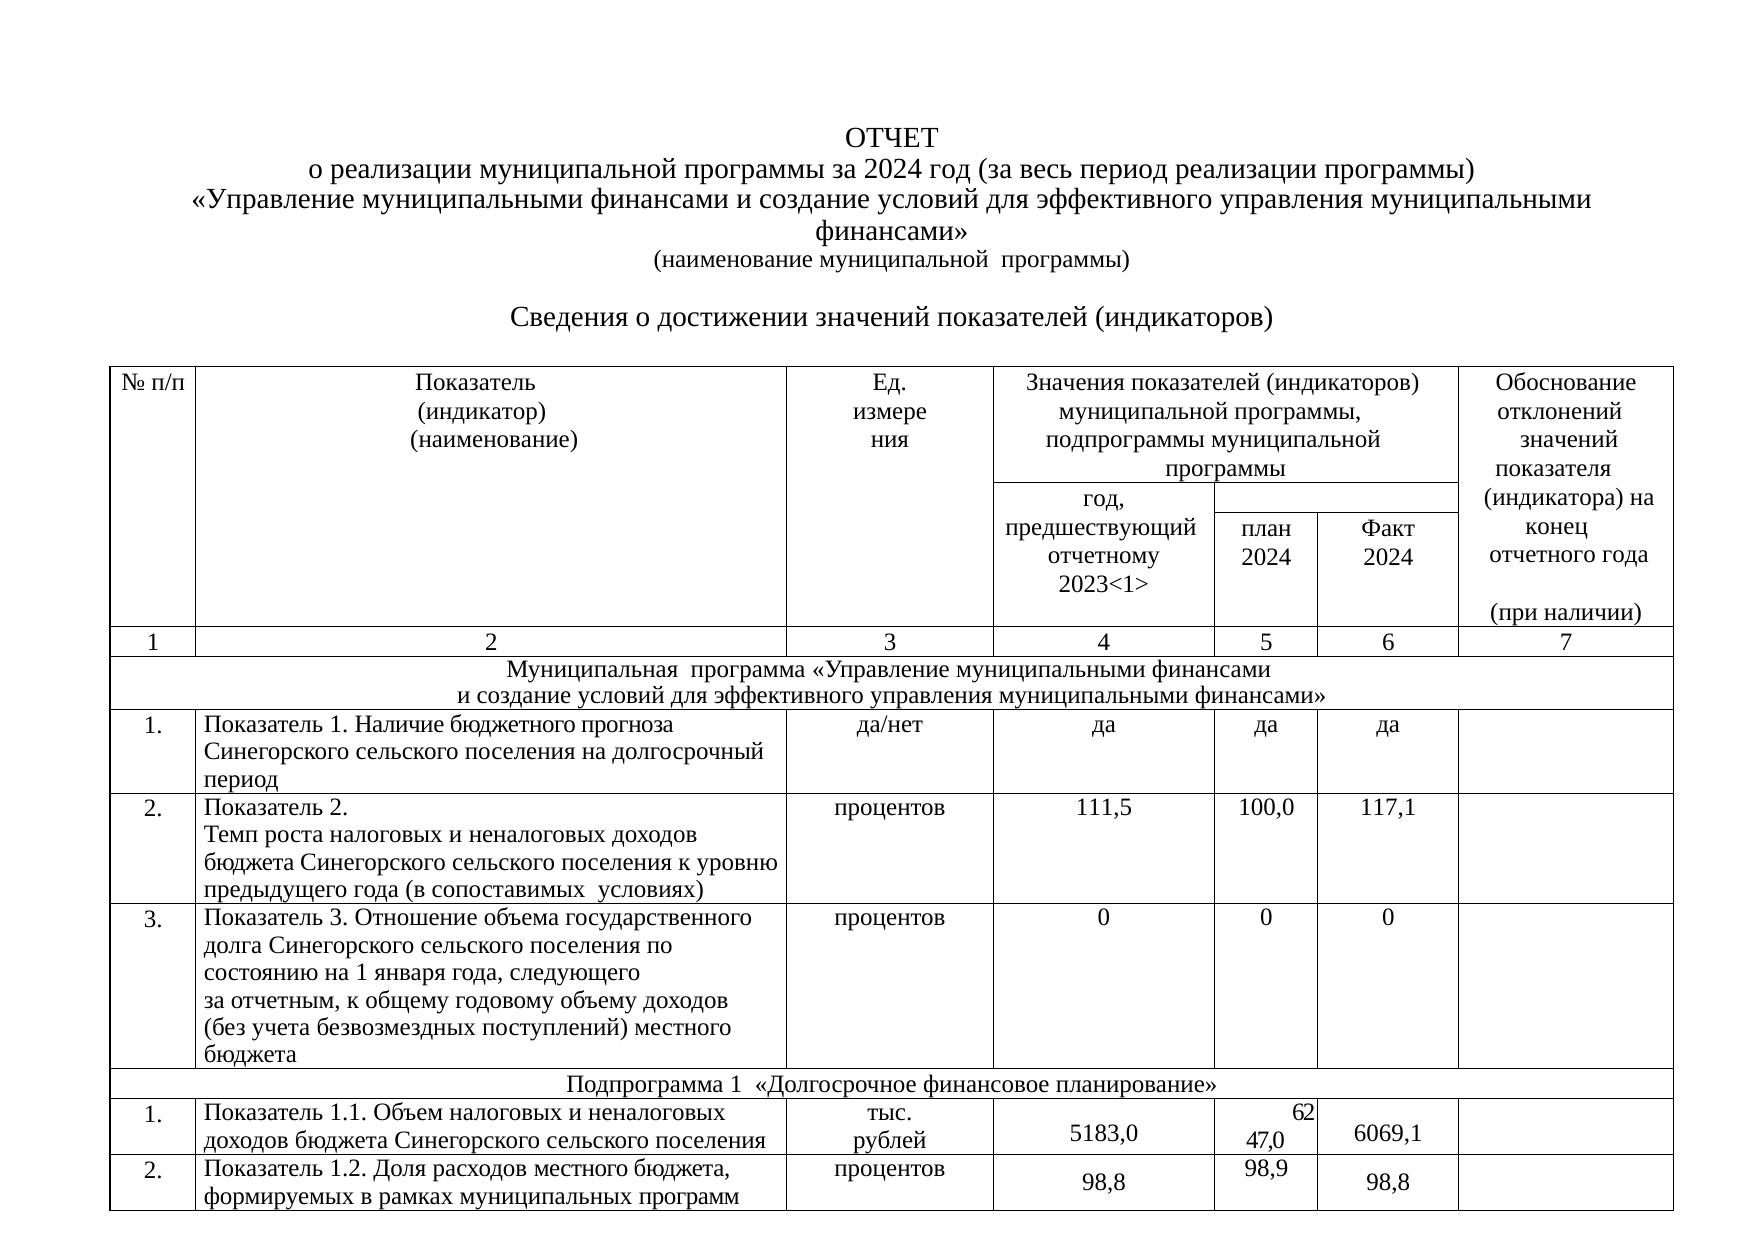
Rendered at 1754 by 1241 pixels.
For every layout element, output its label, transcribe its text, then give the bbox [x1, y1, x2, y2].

table_cell 0 [994, 904, 1214, 1068]
table_cell план 2024 [1215, 513, 1317, 626]
table_cell да [1215, 710, 1317, 792]
table_cell Показатель 3. Отношение объема государственного долга Синегорского сельского поселения по состоянию на 1 января года, следующего за отчетным, к общему годовому объему доходов (без учета безвозмездных поступлений) местного бюджета [196, 904, 786, 1068]
table_header Ед. измере ния [787, 367, 993, 626]
table_cell Показатель 1. Наличие бюджетного прогноза Синегорского сельского поселения на долгосрочный период [196, 710, 786, 792]
table_cell 117,1 [1318, 794, 1458, 903]
table_cell Показатель 1.1. Объем налоговых и неналоговых доходов бюджета Синегорского сельского поселения [196, 1099, 786, 1154]
table_cell 98,9 [1215, 1155, 1317, 1209]
table_cell 1. [111, 710, 195, 792]
table_header № п/п [111, 367, 195, 626]
table_cell да [994, 710, 1214, 792]
table_cell 0 [1215, 904, 1317, 1068]
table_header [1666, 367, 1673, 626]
table_cell 6069,1 [1318, 1099, 1458, 1154]
table_cell 98,8 [994, 1155, 1214, 1209]
table_cell 6247,0 [1215, 1099, 1317, 1154]
table_cell тыс. рублей [787, 1099, 993, 1154]
table_cell [1459, 1099, 1673, 1154]
text ОТЧЕТ [118, 122, 1665, 153]
table_cell [1459, 1155, 1673, 1209]
table_cell да/нет [787, 710, 993, 792]
table_cell Показатель 2. Темп роста налоговых и неналоговых доходов бюджета Синегорского сельского поселения к уровню предыдущего года (в сопоставимых условиях) [196, 794, 786, 903]
table_cell [1215, 483, 1222, 512]
table_cell процентов [787, 904, 993, 1068]
table_cell 3. [111, 904, 195, 1068]
text «Управление муниципальными финансами и создание условий для эффективного управления муниципальными финансами» [118, 184, 1665, 246]
table_cell Подпрограмма 1 «Долгосрочное финансовое планирование» [111, 1069, 1673, 1098]
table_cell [196, 1155, 786, 1209]
table_cell 2. [111, 794, 195, 903]
table_cell 5183,0 [994, 1099, 1214, 1154]
table_cell процентов [787, 1155, 993, 1209]
text о реализации муниципальной программы за 2024 год (за весь период реализации программы) [118, 153, 1665, 184]
table_header Показатель (индикатор) (наименование) [196, 367, 786, 626]
table_cell Муниципальная программа «Управление муниципальными финансами и создание условий для эффективного управления муниципальными финансами» [111, 657, 1673, 709]
text Сведения о достижении значений показателей (индикаторов) [118, 299, 1665, 332]
table_cell 100,0 [1215, 794, 1317, 903]
table_cell да [1318, 710, 1458, 792]
table_cell [1459, 794, 1673, 903]
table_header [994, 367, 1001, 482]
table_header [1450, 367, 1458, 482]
table_cell 1. [111, 1099, 195, 1154]
table_cell 0 [1318, 904, 1458, 1068]
text (наименование муниципальной программы) [118, 246, 1665, 272]
table_cell 2. [111, 1155, 195, 1209]
table_cell 111,5 [994, 794, 1214, 903]
table_cell Факт 2024 [1318, 513, 1458, 626]
table_cell 98,8 [1318, 1155, 1458, 1209]
table_cell год, предшествующий отчетному 2023<1> [994, 483, 1214, 626]
table_cell [1459, 904, 1673, 1068]
table_cell процентов [787, 794, 993, 903]
table_cell [1459, 710, 1673, 792]
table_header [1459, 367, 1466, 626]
table_cell [1450, 483, 1458, 512]
